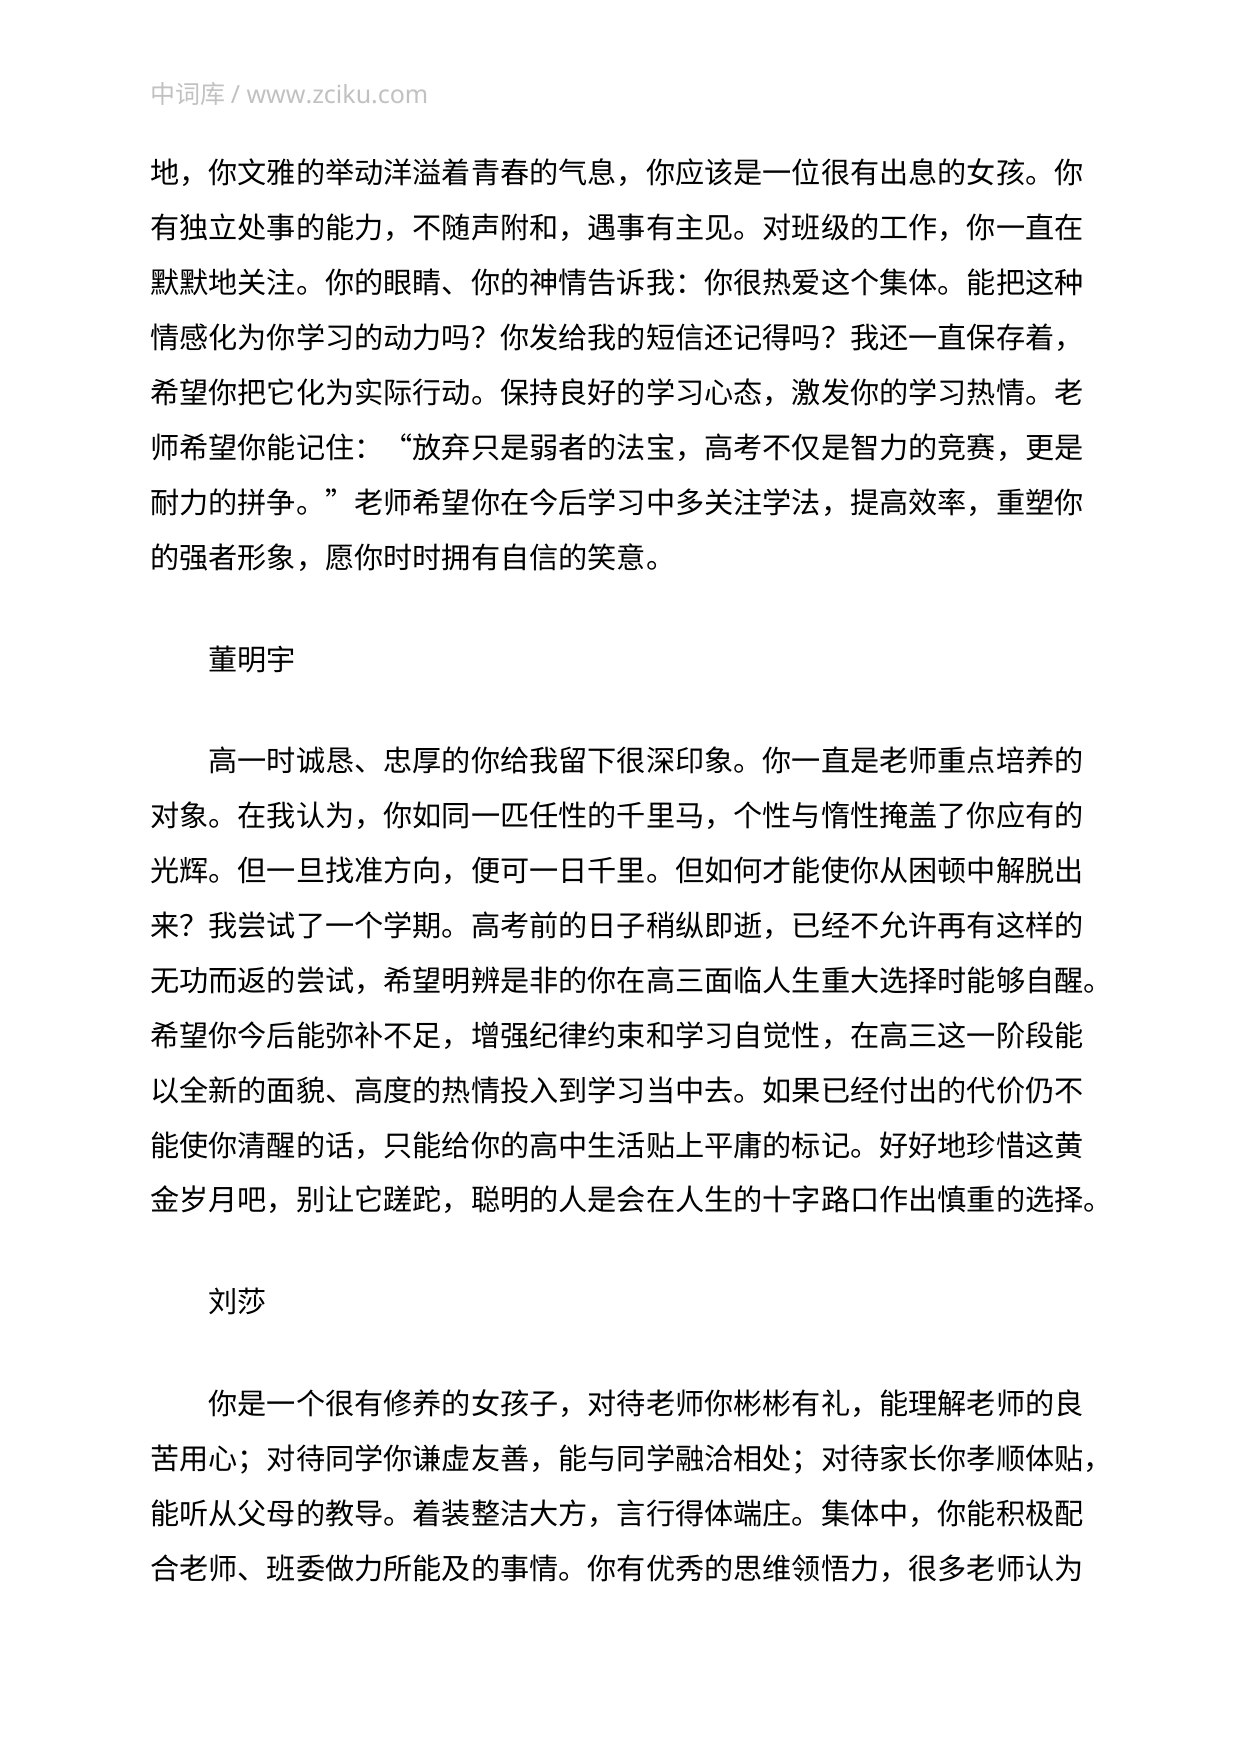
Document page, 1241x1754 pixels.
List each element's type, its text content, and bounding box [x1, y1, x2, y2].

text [150, 150, 1090, 577]
text 董明宇 [150, 636, 1090, 678]
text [150, 1381, 1090, 1587]
text 高一时诚恳、忠厚的你给我留下很深印象。你一直是老师重点培养的对象。在我认为，你如同一匹任性的千里马，个性与惰性掩盖了你应有的光辉。但一旦找准方向，便可一日千里。但如何才能使你从困顿中解脱出来？我尝试了一个学期。高考前的日子稍纵即逝，已经不允许再有这样的无功而返的尝试，希望明辨是非的你在高三面临人生重大选择时能够自醒。希望你今后能弥补不足，增强纪律约束和学习自觉性，在高三这一阶段能以全新的面貌、高度的热情投入到学习当中去。如果已经付出的代价仍不能使你清醒的话，只能给你的高中生活贴上平庸的标记。好好地珍惜这黄金岁月吧，别让它蹉跎，聪明的人是会在人生的十字路口作出慎重的选择。 [150, 738, 1090, 1219]
text 刘莎 [150, 1279, 1090, 1321]
